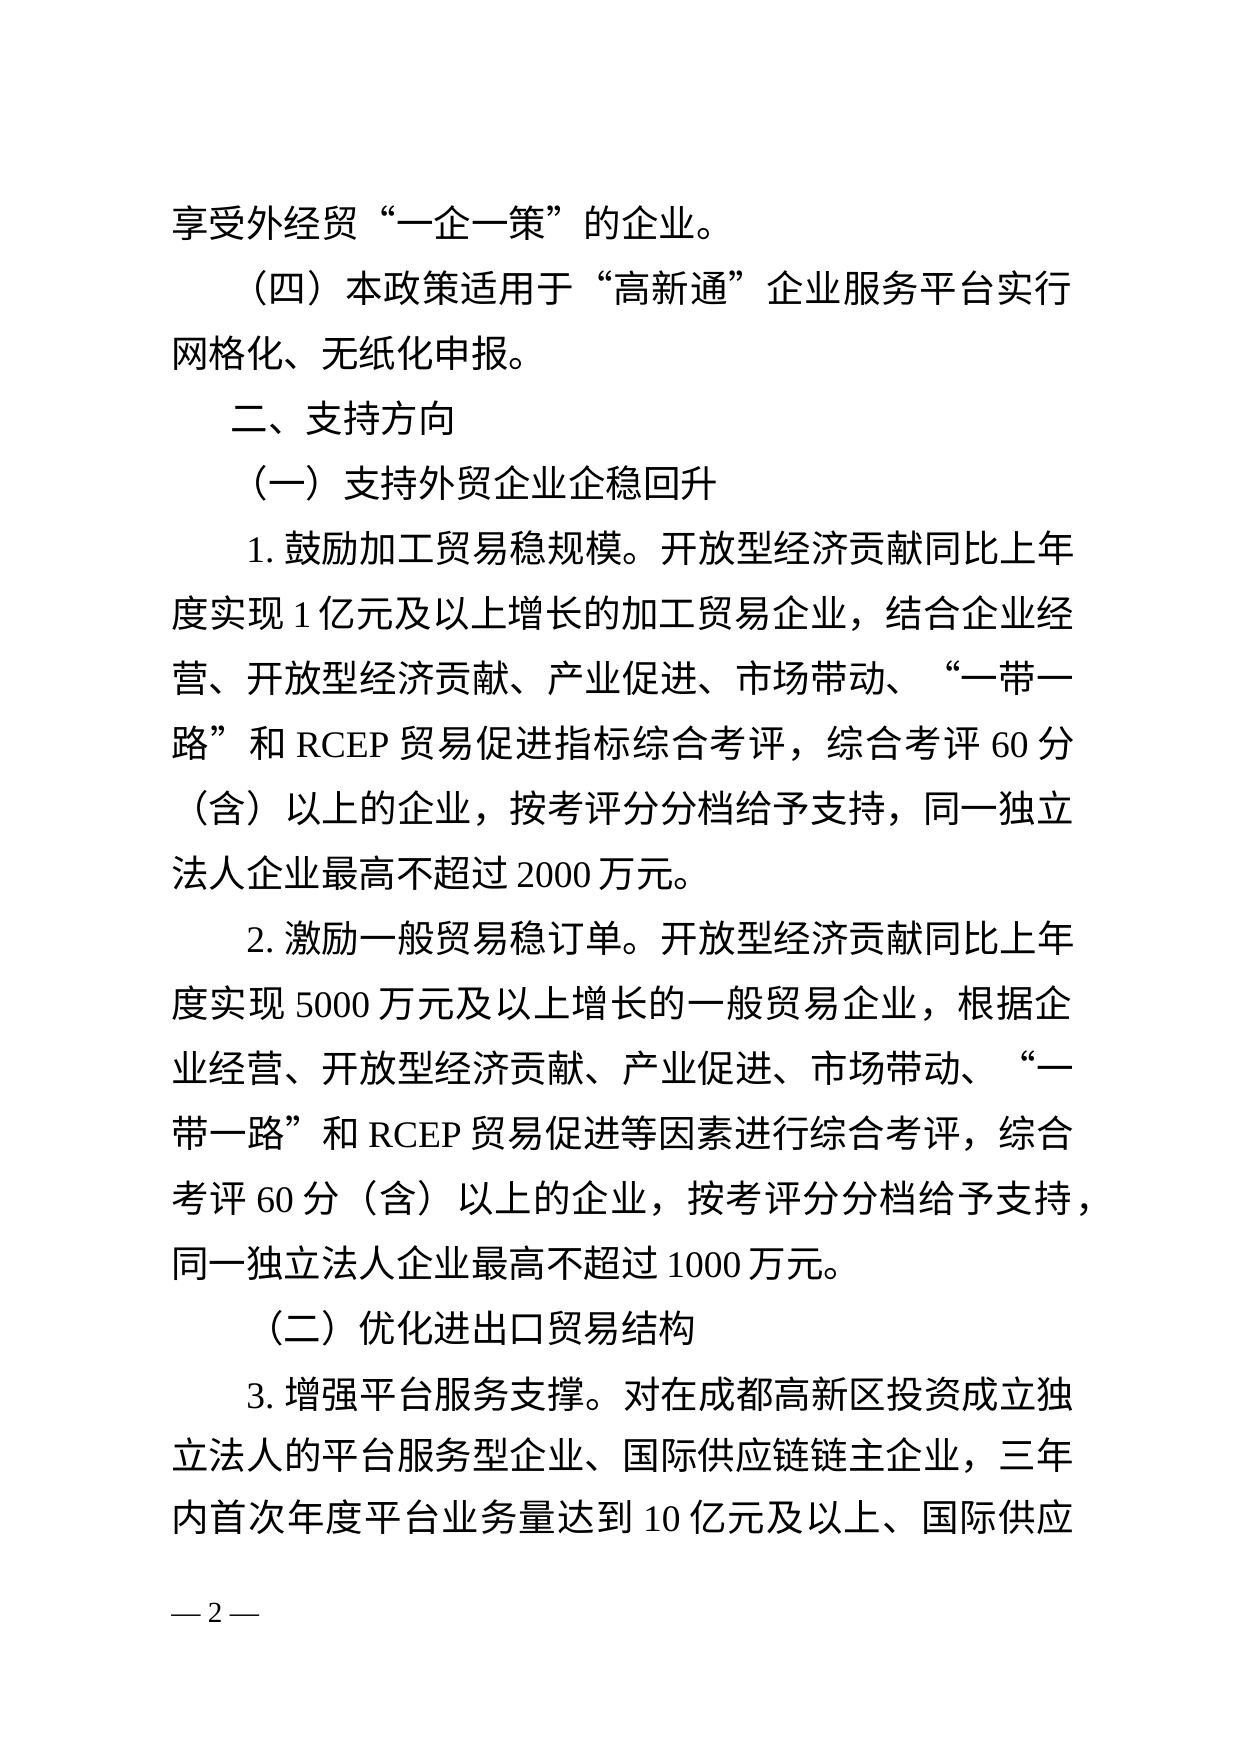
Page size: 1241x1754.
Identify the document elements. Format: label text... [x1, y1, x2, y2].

text （四）本政策适用于“高新通”企业服务平台实行网格化、无纸化申报。 [171, 254, 1075, 384]
text 2. 激励一般贸易稳订单。开放型经济贡献同比上年度实现5000万元及以上增长的一般贸易企业，根据企业经营、开放型经济贡献、产业促进、市场带动、“一带一路”和RCEP贸易促进等因素进行综合考评，综合考评60分（含）以上的企业，按考评分分档给予支持，同一独立法人企业最高不超过1000万元。 [171, 904, 1075, 1294]
text （一）支持外贸企业企稳回升 [171, 449, 1075, 514]
text 二、支持方向 [171, 384, 1075, 449]
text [171, 189, 1075, 254]
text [171, 1359, 1075, 1543]
text 1. 鼓励加工贸易稳规模。开放型经济贡献同比上年度实现1亿元及以上增长的加工贸易企业，结合企业经营、开放型经济贡献、产业促进、市场带动、“一带一路”和RCEP贸易促进指标综合考评，综合考评60分（含）以上的企业，按考评分分档给予支持，同一独立法人企业最高不超过2000万元。 [171, 514, 1075, 904]
text （二）优化进出口贸易结构 [171, 1294, 1075, 1359]
